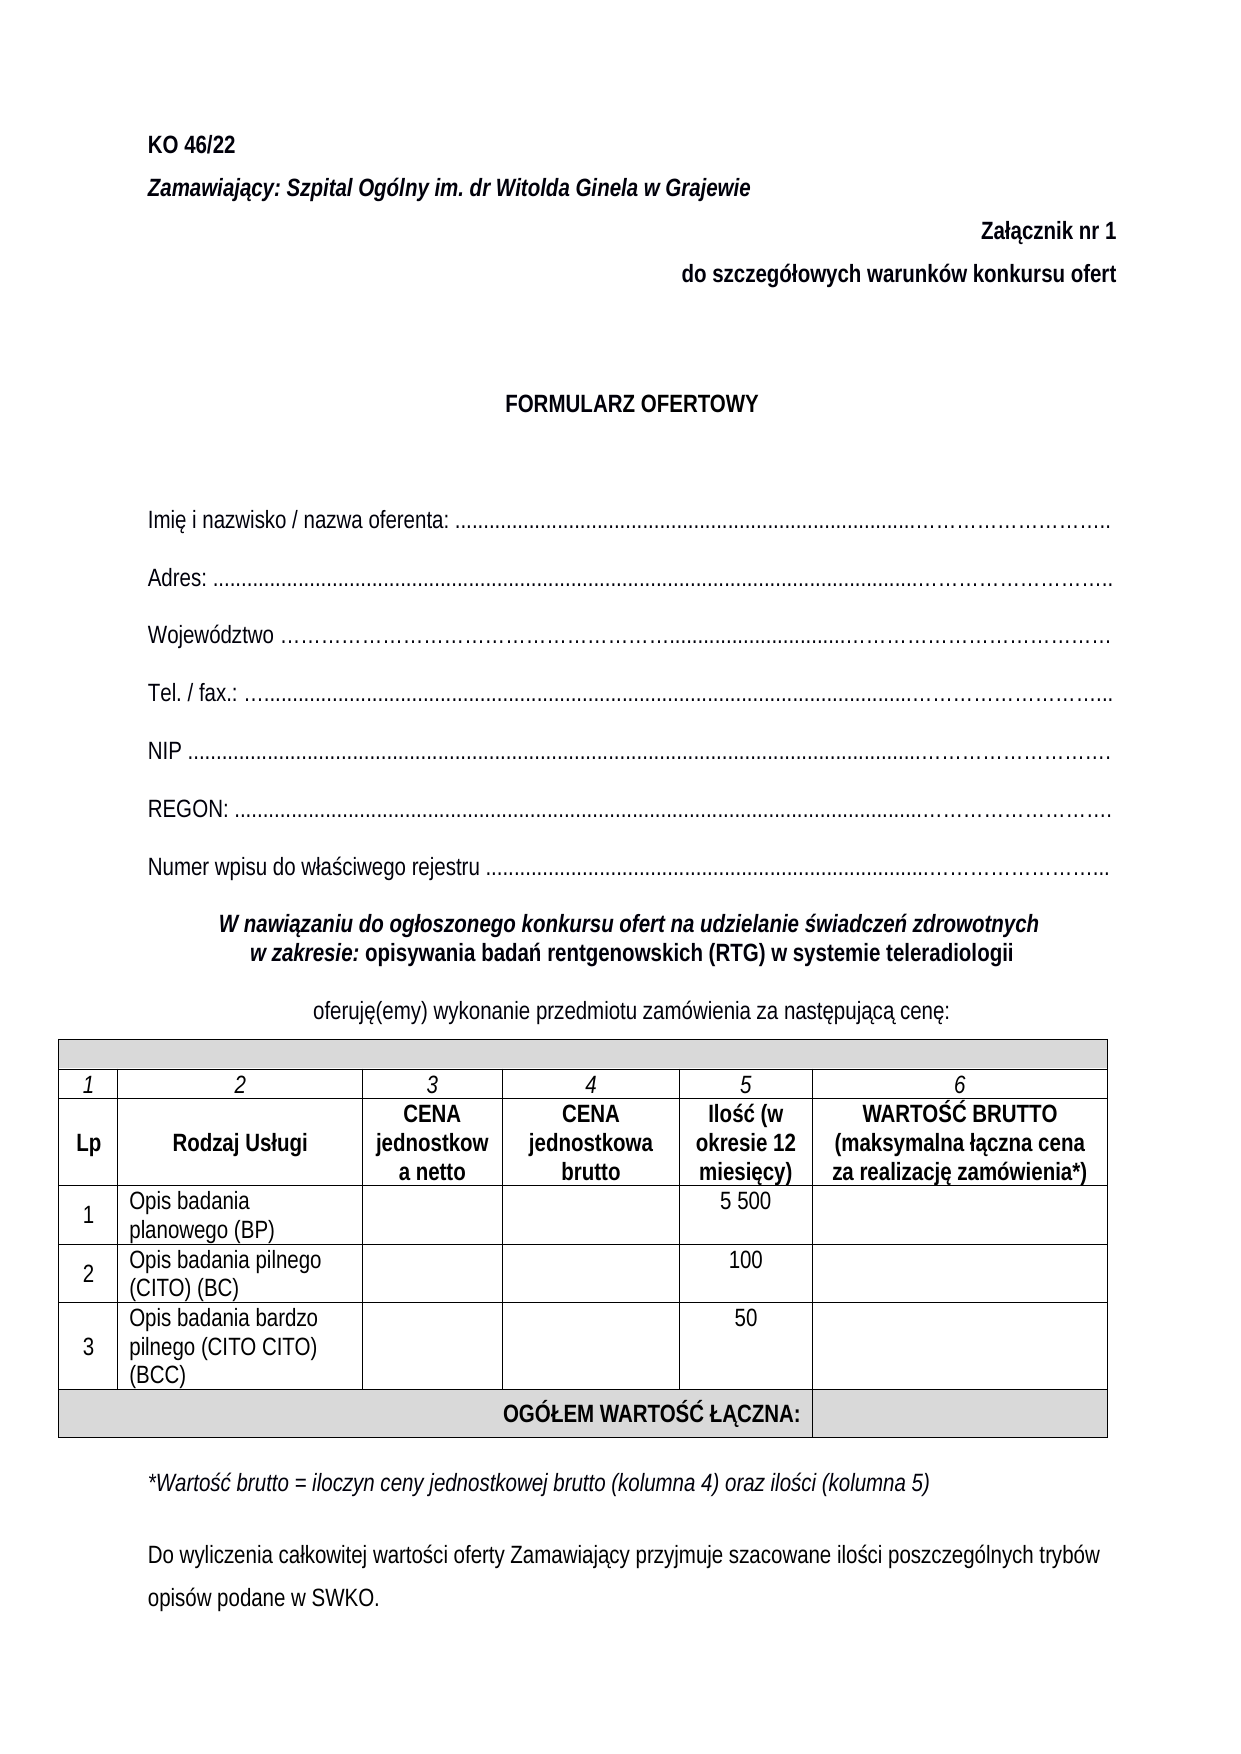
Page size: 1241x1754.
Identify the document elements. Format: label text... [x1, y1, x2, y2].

table_cell [363, 1303, 502, 1389]
table_cell 100 [680, 1245, 812, 1302]
table_cell CENA jednostkowa brutto [503, 1099, 679, 1185]
list FORMULARZ OFERTOWY [148, 389, 1116, 418]
table_cell 1 [59, 1070, 117, 1098]
table_cell [503, 1303, 679, 1389]
table_cell [813, 1390, 1107, 1437]
text Do wyliczenia całkowitej wartości oferty Zamawiający przyjmuje szacowane ilości poszczególnych trybów opisów podane w SWKO. [148, 1539, 1116, 1611]
table_cell [363, 1245, 502, 1302]
text oferuję(emy) wykonanie przedmiotu zamówienia za następującą cenę: [148, 996, 1116, 1024]
table_cell Opis badania bardzo pilnego (CITO CITO) (BCC) [118, 1303, 362, 1389]
table_cell [813, 1303, 1107, 1389]
table_cell WARTOŚĆ BRUTTO (maksymalna łączna cena za realizację zamówienia*) [813, 1099, 1107, 1185]
text Imię i nazwisko / nazwa oferenta: .................................................................................……………………….. [148, 505, 1116, 533]
table_cell [813, 1186, 1107, 1243]
text W nawiązaniu do ogłoszonego konkursu ofert na udzielanie świadczeń zdrowotnych w zakresie: opisywania badań rentgenowskich (RTG) w systemie teleradiologii [148, 909, 1116, 967]
text Numer wpisu do właściwego rejestru ..............................................................................……………………... [148, 852, 1116, 880]
table_cell [363, 1186, 502, 1243]
table_cell 5 [680, 1070, 812, 1098]
text Województwo …………………………………………………...............................………………………………… [148, 620, 1116, 649]
text Załącznik nr 1 do szczegółowych warunków konkursu ofert [148, 216, 1116, 288]
table_cell Lp [59, 1099, 117, 1185]
table_cell Rodzaj Usługi [118, 1099, 362, 1185]
text NIP .................................................................................................................................………………………. [148, 736, 1116, 765]
table_cell 3 [59, 1303, 117, 1389]
text *Wartość brutto = iloczyn ceny jednostkowej brutto (kolumna 4) oraz ilości (kolumna 5) [148, 1467, 1116, 1496]
table_cell 6 [813, 1070, 1107, 1098]
table_cell CENA jednostkowa netto [363, 1099, 502, 1185]
table_cell Ilość (w okresie 12 miesięcy) [680, 1099, 812, 1185]
text Zamawiający: Szpital Ogólny im. dr Witolda Ginela w Grajewie [148, 173, 1116, 202]
table_cell 3 [363, 1070, 502, 1098]
table_cell 2 [59, 1245, 117, 1302]
table_cell Opis badania planowego (BP) [118, 1186, 362, 1243]
table_cell 4 [503, 1070, 679, 1098]
text Adres: ............................................................................................................................……………………….. [148, 563, 1116, 591]
table_header [59, 1040, 1107, 1068]
text KO 46/22 [148, 131, 1116, 159]
table_cell 1 [59, 1186, 117, 1243]
table_cell 2 [118, 1070, 362, 1098]
table_cell 5 500 [680, 1186, 812, 1243]
table_cell [503, 1186, 679, 1243]
table_cell 50 [680, 1303, 812, 1389]
table_cell OGÓŁEM WARTOŚĆ ŁĄCZNA: [59, 1390, 812, 1437]
table_cell [813, 1245, 1107, 1302]
text Tel. / fax.: …..................................................................................................................………………………... [148, 678, 1116, 707]
table_cell Opis badania pilnego (CITO) (BC) [118, 1245, 362, 1302]
text REGON: .........................................................................................................................………………………. [148, 794, 1116, 822]
table_cell [503, 1245, 679, 1302]
